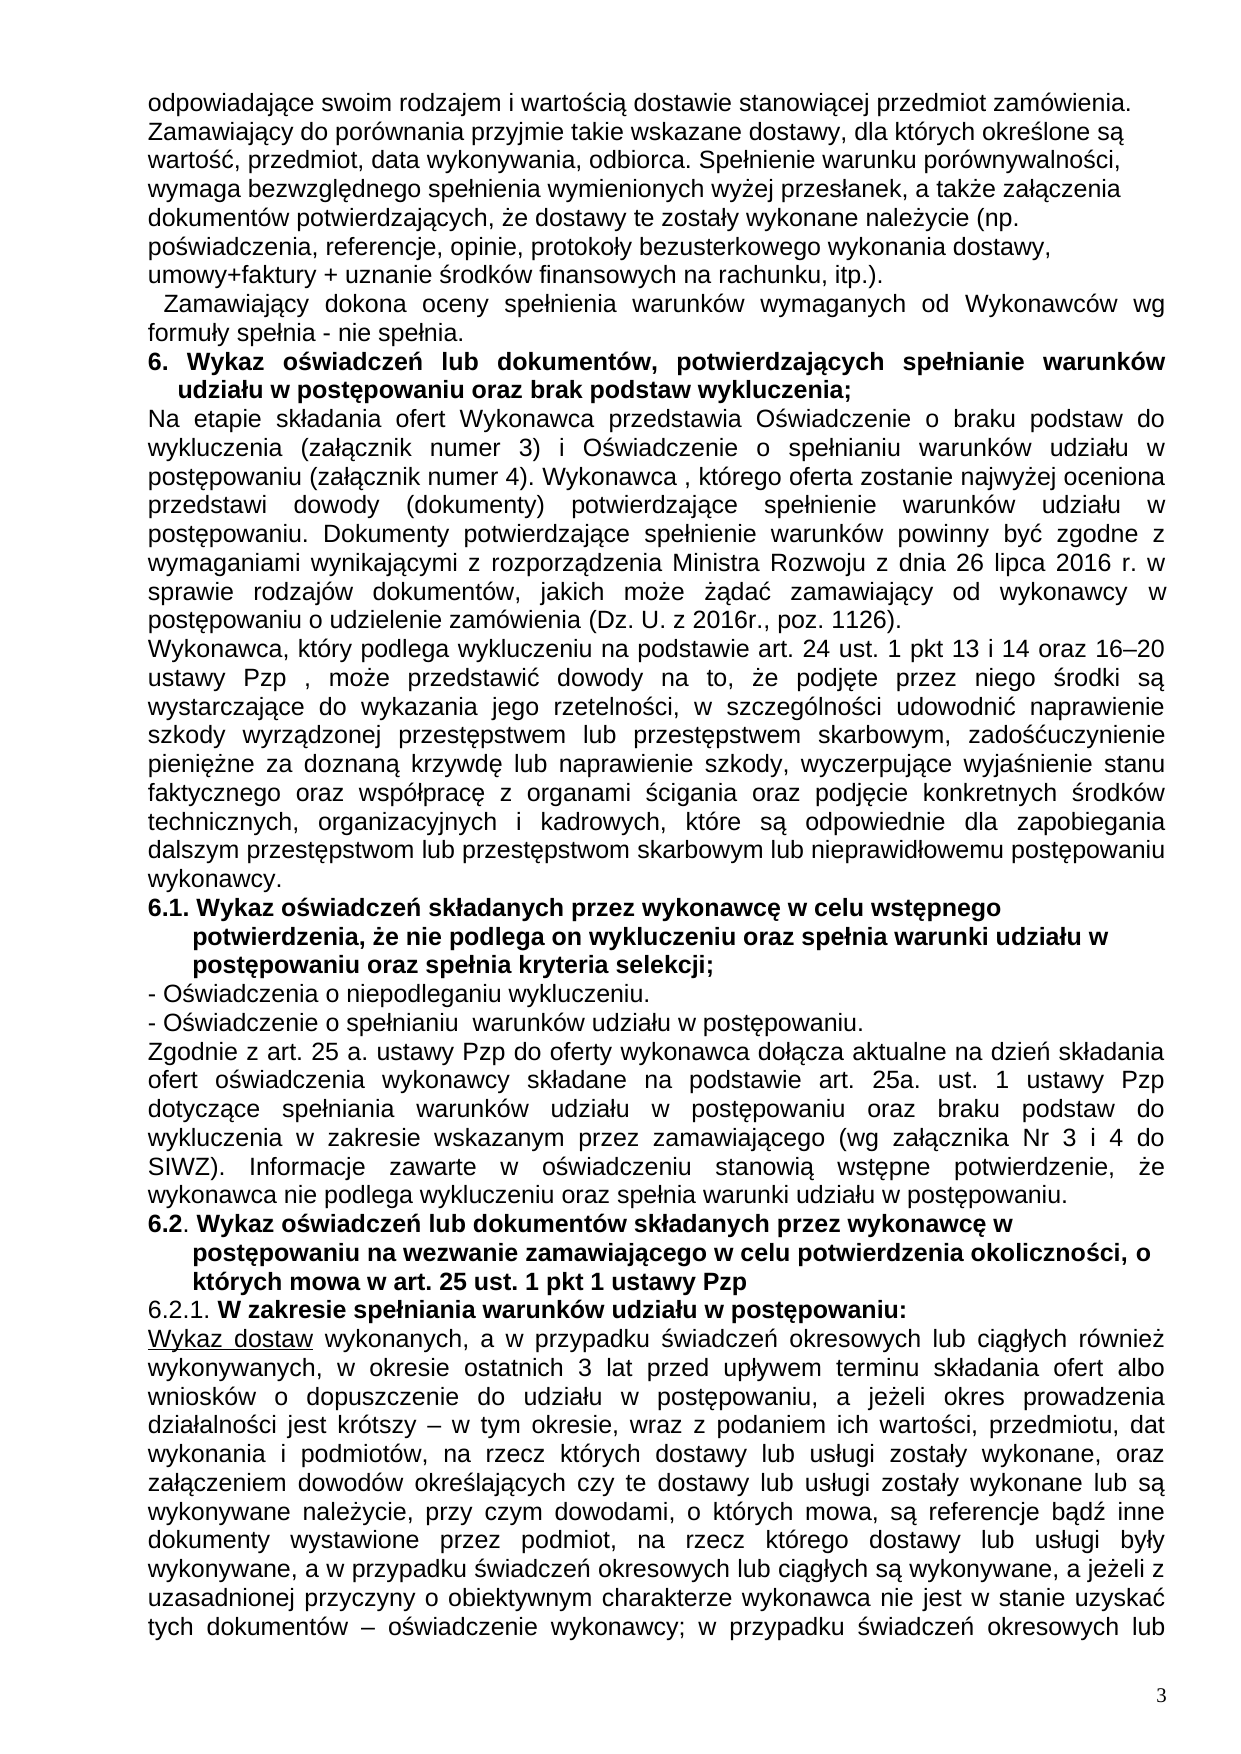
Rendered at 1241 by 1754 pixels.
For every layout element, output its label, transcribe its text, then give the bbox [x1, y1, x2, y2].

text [148, 88, 1166, 289]
text 6.2. Wykaz oświadczeń lub dokumentów składanych przez wykonawcę w postępowaniu na wezwanie zamawiającego w celu potwierdzenia okoliczności, o których mowa w art. 25 ust. 1 pkt 1 ustawy Pzp [148, 1209, 1166, 1295]
text - Oświadczenia o niepodleganiu wykluczeniu. [148, 979, 1166, 1008]
text Zgodnie z art. . ustawy Pzp do oferty wykonawca dołącza aktualne na dzień składania ofert oświadczenia wykonawcy składane na podstawie art. 25a. ust. 1 ustawy Pzp dotyczące spełniania warunków udziału w postępowaniu oraz braku podstaw do wykluczenia w zakresie wskazanym przez zamawiającego (wg załącznika Nr 3 i 4 do SIWZ). Informacje zawarte w oświadczeniu stanowią wstępne potwierdzenie, że wykonawca nie podlega wykluczeniu oraz spełnia warunki udziału w postępowaniu. [148, 1037, 1166, 1209]
text Wykonawca, który podlega wykluczeniu na podstawie art. 24 ust. 1 pkt 13 i 14 oraz 16–20 ustawy Pzp , może przedstawić dowody na to, że podjęte przez niego środki są wystarczające do wykazania jego rzetelności, w szczególności udowodnić naprawienie szkody wyrządzonej przestępstwem lub przestępstwem skarbowym, zadośćuczynienie pieniężne za doznaną krzywdę lub naprawienie szkody, wyczerpujące wyjaśnienie stanu faktycznego oraz współpracę z organami ścigania oraz podjęcie konkretnych środków technicznych, organizacyjnych i kadrowych, które są odpowiednie dla zapobiegania dalszym przestępstwom lub przestępstwom skarbowym lub nieprawidłowemu postępowaniu wykonawcy. [148, 634, 1166, 893]
text 6.1. Wykaz oświadczeń składanych przez wykonawcę w celu wstępnego potwierdzenia, że nie podlega on wykluczeniu oraz spełnia warunki udziału w postępowaniu oraz spełnia kryteria selekcji; [148, 893, 1166, 979]
text - Oświadczenie o spełnianiu warunków udziału w postępowaniu. [148, 1008, 1166, 1037]
text 6. Wykaz oświadczeń lub dokumentów, potwierdzających spełnianie warunków udziału w postępowaniu oraz brak podstaw wykluczenia; [148, 347, 1166, 404]
text Na etapie składania ofert Wykonawca przedstawia Oświadczenie o braku podstaw do wykluczenia (załącznik numer 3) i Oświadczenie o spełnianiu warunków udziału w postępowaniu (załącznik numer 4). Wykonawca , którego oferta zostanie najwyżej oceniona przedstawi dowody (dokumenty) potwierdzające spełnienie warunków udziału w postępowaniu. Dokumenty potwierdzające spełnienie warunków powinny być zgodne z wymaganiami wynikającymi z rozporządzenia Ministra Rozwoju z dnia 26 lipca 2016 r. w sprawie rodzajów dokumentów, jakich może żądać zamawiający od wykonawcy w postępowaniu o udzielenie zamówienia (Dz. U. z 2016r., poz. 1126). [148, 404, 1166, 634]
text 6.2.1. W zakresie spełniania warunków udziału w postępowaniu: [148, 1295, 1166, 1324]
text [148, 1324, 1166, 1640]
text Zamawiający dokona oceny spełnienia warunków wymaganych od Wykonawców wg formuły spełnia - nie spełnia. [148, 289, 1166, 347]
